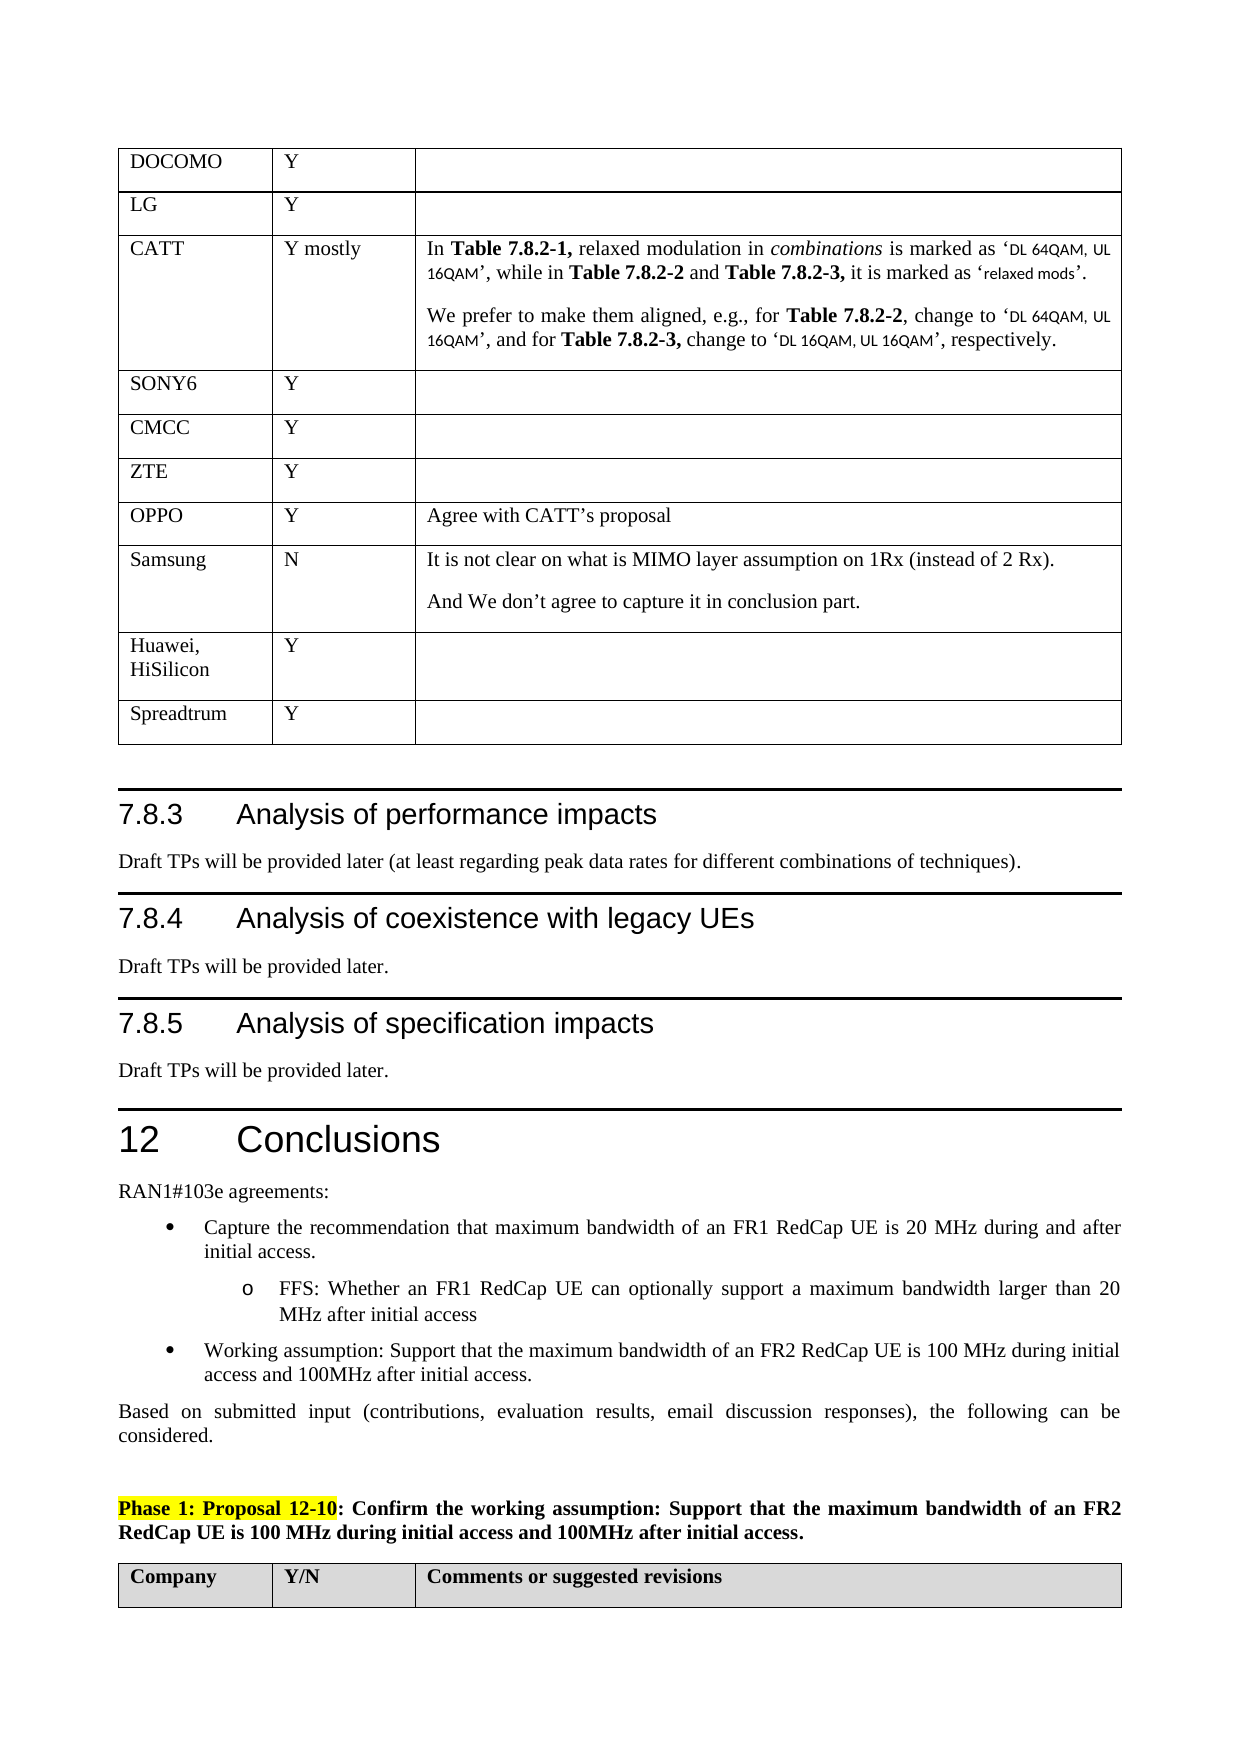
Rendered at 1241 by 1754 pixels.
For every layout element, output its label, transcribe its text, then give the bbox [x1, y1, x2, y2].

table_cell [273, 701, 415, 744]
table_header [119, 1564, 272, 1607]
list FFS: Whether an FR1 RedCap UE can optionally support a maximum bandwidth larger than 20 MHz after initial access [241, 1276, 1122, 1326]
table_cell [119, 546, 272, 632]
text Draft TPs will be provided later. [118, 1058, 1122, 1082]
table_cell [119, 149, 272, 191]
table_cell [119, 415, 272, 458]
text Based on submitted input (contributions, evaluation results, email discussion responses), the following can be considered. [118, 1399, 1122, 1447]
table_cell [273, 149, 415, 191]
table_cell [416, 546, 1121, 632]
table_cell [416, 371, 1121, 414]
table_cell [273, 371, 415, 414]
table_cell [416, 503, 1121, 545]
list Capture the recommendation that maximum bandwidth of an FR1 RedCap UE is 20 MHz during and after initial access. [166, 1215, 1122, 1263]
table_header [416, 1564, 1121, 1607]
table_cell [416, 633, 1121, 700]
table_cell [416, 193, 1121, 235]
text Phase 1: Proposal 12-10: Confirm the working assumption: Support that the maximum bandwidth of an FR2 RedCap UE is 100 MHz during initial access and 100MHz after initial access. [118, 1496, 1122, 1544]
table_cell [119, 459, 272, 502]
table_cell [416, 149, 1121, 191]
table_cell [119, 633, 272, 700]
list Working assumption: Support that the maximum bandwidth of an FR2 RedCap UE is 100 MHz during initial access and 100MHz after initial access. [166, 1338, 1122, 1386]
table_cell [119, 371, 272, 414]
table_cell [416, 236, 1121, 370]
subtitle 7.8.4 Analysis of coexistence with legacy UEs [118, 895, 1122, 935]
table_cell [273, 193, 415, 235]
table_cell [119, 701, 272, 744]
text Draft TPs will be provided later (at least regarding peak data rates for different combinations of techniques). [118, 849, 1122, 873]
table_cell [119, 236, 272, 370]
subtitle 7.8.3 Analysis of performance impacts [118, 791, 1122, 831]
text RAN1#103e agreements: [118, 1179, 1122, 1203]
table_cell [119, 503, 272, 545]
subtitle 7.8.5 Analysis of specification impacts [118, 1000, 1122, 1039]
subtitle 12 Conclusions [118, 1111, 1122, 1160]
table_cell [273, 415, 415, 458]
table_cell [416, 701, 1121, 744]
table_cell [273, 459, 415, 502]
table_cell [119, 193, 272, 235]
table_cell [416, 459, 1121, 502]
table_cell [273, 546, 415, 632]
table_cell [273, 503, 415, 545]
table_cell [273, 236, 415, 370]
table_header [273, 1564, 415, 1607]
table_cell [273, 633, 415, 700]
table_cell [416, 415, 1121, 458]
text Draft TPs will be provided later. [118, 954, 1122, 978]
